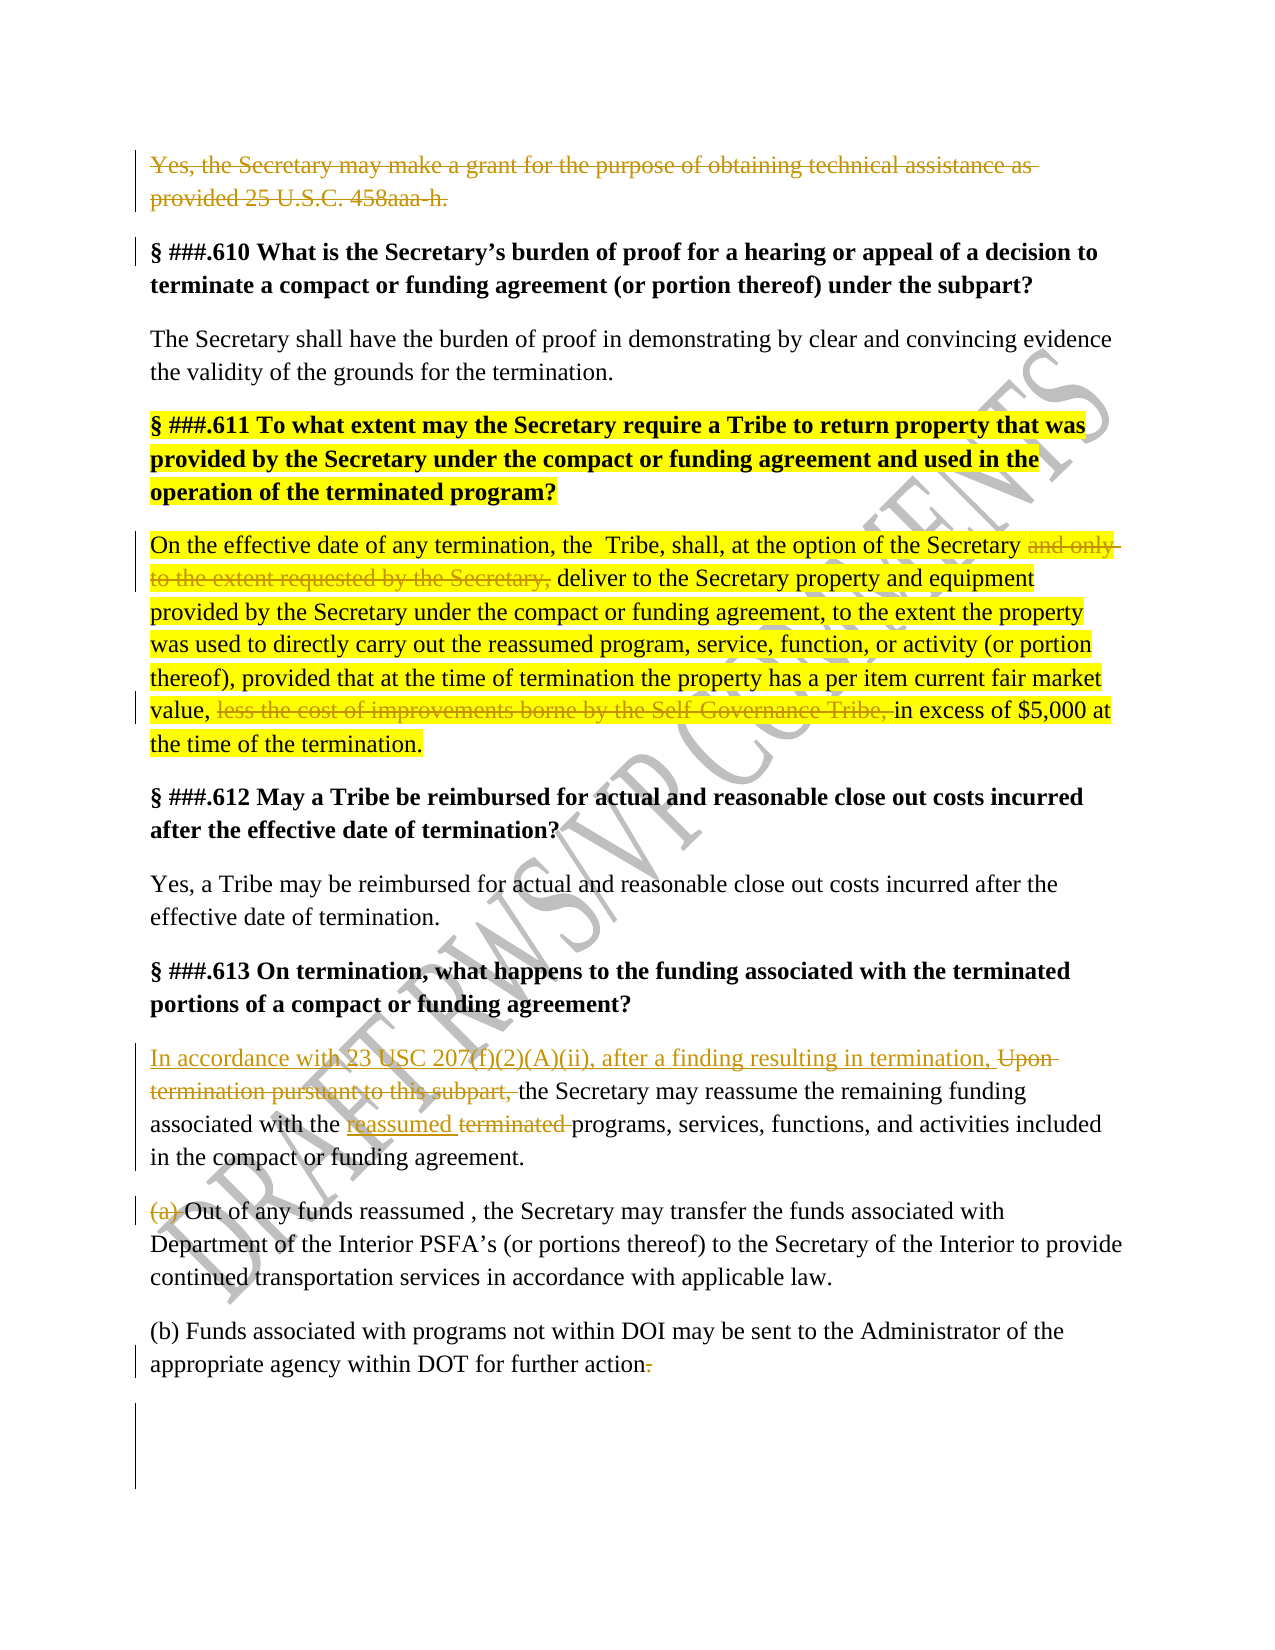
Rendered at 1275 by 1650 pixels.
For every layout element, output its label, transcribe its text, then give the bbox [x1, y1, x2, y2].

text Yes, a Tribe may be reimbursed for actual and reasonable close out costs incurred after the effective date of termination. [150, 869, 1125, 931]
text The Secretary shall have the burden of proof in demonstrating by clear and convincing evidence the validity of the grounds for the termination. [150, 324, 1125, 386]
text On the effective date of any termination, the Tribe, shall, at the option of the Secretary deliver to the Secretary property and equipment provided by the Secretary under the compact or funding agreement, to the extent the property was used to directly carry out the reassumed program, service, function, or activity (or portion thereof), provided that at the time of termination the property has a per item current fair market value, in excess of $5,000 at the time of the termination. [150, 531, 1125, 757]
text (b) Funds associated with programs not within DOI may be sent to the Administrator of the appropriate agency within DOT for further action [150, 1316, 1125, 1378]
text § ###.612 May a Tribe be reimbursed for actual and reasonable close out costs incurred after the effective date of termination? [150, 782, 1125, 844]
text § ###.613 On termination, what happens to the funding associated with the terminated portions of a compact or funding agreement? [150, 956, 1125, 1018]
text Out of any funds reassumed , the Secretary may transfer the funds associated with Department of the Interior PSFA’s (or portions thereof) to the Secretary of the Interior to provide continued transportation services in accordance with applicable law. [150, 1196, 1125, 1291]
text the Secretary may reassume the remaining funding associated with the programs, services, functions, and activities included in the compact or funding agreement. [150, 1043, 1125, 1171]
text § ###.610 What is the Secretary’s burden of proof for a hearing or appeal of a decision to terminate a compact or funding agreement (or portion thereof) under the subpart? [150, 237, 1125, 299]
text § ###.611 To what extent may the Secretary require a Tribe to return property that was provided by the Secretary under the compact or funding agreement and used in the operation of the terminated program? [150, 411, 1125, 505]
